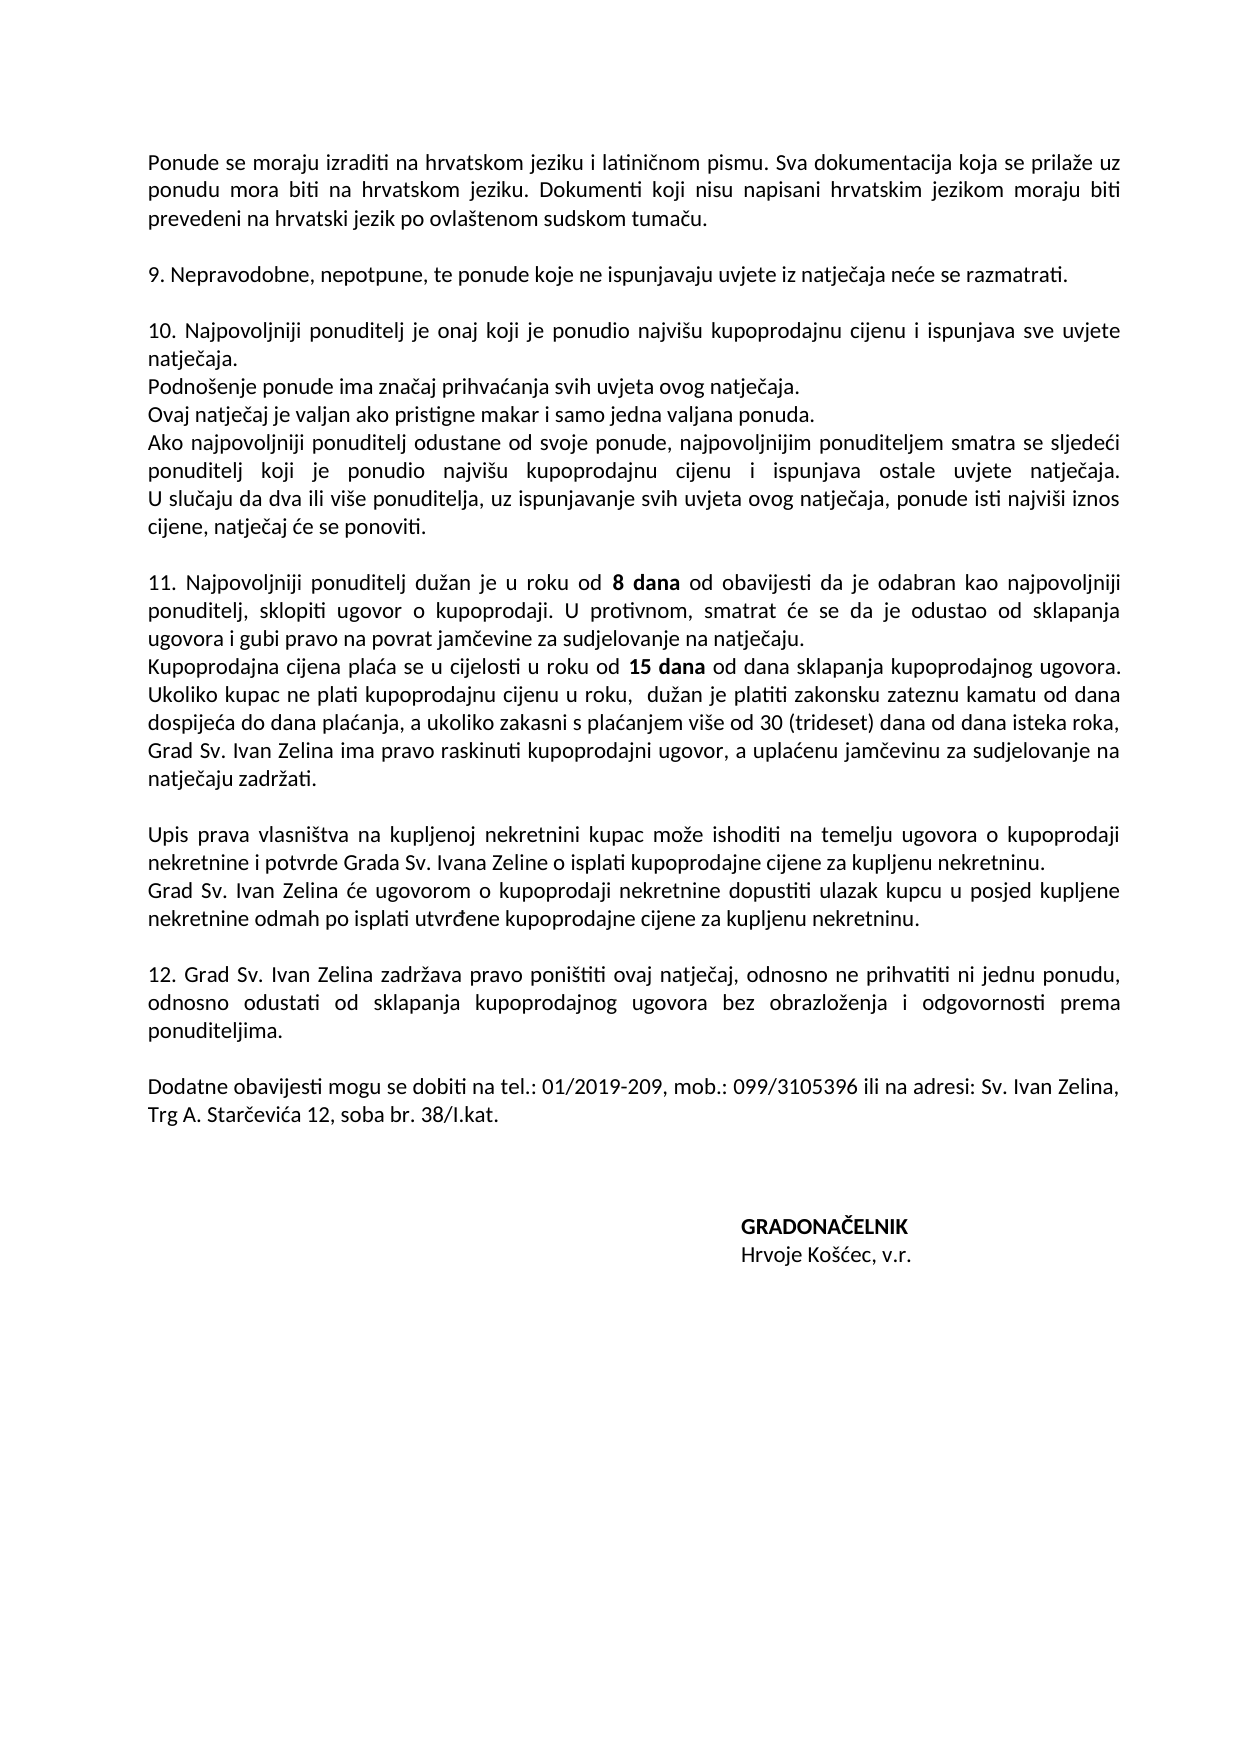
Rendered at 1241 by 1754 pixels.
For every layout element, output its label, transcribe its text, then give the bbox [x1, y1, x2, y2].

text Hrvoje Košćec, v.r. [148, 1240, 1122, 1268]
text Grad Sv. Ivan Zelina će ugovorom o kupoprodaji nekretnine dopustiti ulazak kupcu u posjed kupljene nekretnine odmah po isplati utvrđene kupoprodajne cijene za kupljenu nekretninu. [148, 876, 1122, 932]
text 10. Najpovoljniji ponuditelj je onaj koji je ponudio najvišu kupoprodajnu cijenu i ispunjava sve uvjete natječaja. [148, 316, 1122, 372]
text 9. Nepravodobne, nepotpune, te ponude koje ne ispunjavaju uvjete iz natječaja neće se razmatrati. [148, 260, 1122, 288]
text Dodatne obavijesti mogu se dobiti na tel.: 01/2019-209, mob.: 099/3105396 ili na adresi: Sv. Ivan Zelina, Trg A. Starčevića 12, soba br. 38/I.kat. [148, 1072, 1122, 1128]
text Kupoprodajna cijena plaća se u cijelosti u roku od 15 dana od dana sklapanja kupoprodajnog ugovora. Ukoliko kupac ne plati kupoprodajnu cijenu u roku, dužan je platiti zakonsku zateznu kamatu od dana dospijeća do dana plaćanja, a ukoliko zakasni s plaćanjem više od 30 (trideset) dana od dana isteka roka, Grad Sv. Ivan Zelina ima pravo raskinuti kupoprodajni ugovor, a uplaćenu jamčevinu za sudjelovanje na natječaju zadržati. [148, 652, 1122, 792]
text Ovaj natječaj je valjan ako pristigne makar i samo jedna valjana ponuda. [148, 400, 1122, 428]
text Upis prava vlasništva na kupljenoj nekretnini kupac može ishoditi na temelju ugovora o kupoprodaji nekretnine i potvrde Grada Sv. Ivana Zeline o isplati kupoprodajne cijene za kupljenu nekretninu. [148, 820, 1122, 876]
text GRADONAČELNIK [148, 1212, 1122, 1240]
text 12. Grad Sv. Ivan Zelina zadržava pravo poništiti ovaj natječaj, odnosno ne prihvatiti ni jednu ponudu, odnosno odustati od sklapanja kupoprodajnog ugovora bez obrazloženja i odgovornosti prema ponuditeljima. [148, 960, 1122, 1044]
text Ponude se moraju izraditi na hrvatskom jeziku i latiničnom pismu. Sva dokumentacija koja se prilaže uz ponudu mora biti na hrvatskom jeziku. Dokumenti koji nisu napisani hrvatskim jezikom moraju biti prevedeni na hrvatski jezik po ovlaštenom sudskom tumaču. [148, 148, 1122, 232]
text Podnošenje ponude ima značaj prihvaćanja svih uvjeta ovog natječaja. [148, 372, 1122, 400]
text 11. Najpovoljniji ponuditelj dužan je u roku od 8 dana od obavijesti da je odabran kao najpovoljniji ponuditelj, sklopiti ugovor o kupoprodaji. U protivnom, smatrat će se da je odustao od sklapanja ugovora i gubi pravo na povrat jamčevine za sudjelovanje na natječaju. [148, 568, 1122, 652]
text Ako najpovoljniji ponuditelj odustane od svoje ponude, najpovoljnijim ponuditeljem smatra se sljedeći ponuditelj koji je ponudio najvišu kupoprodajnu cijenu i ispunjava ostale uvjete natječaja. U slučaju da dva ili više ponuditelja, uz ispunjavanje svih uvjeta ovog natječaja, ponude isti najviši iznos cijene, natječaj će se ponoviti. [148, 428, 1122, 540]
